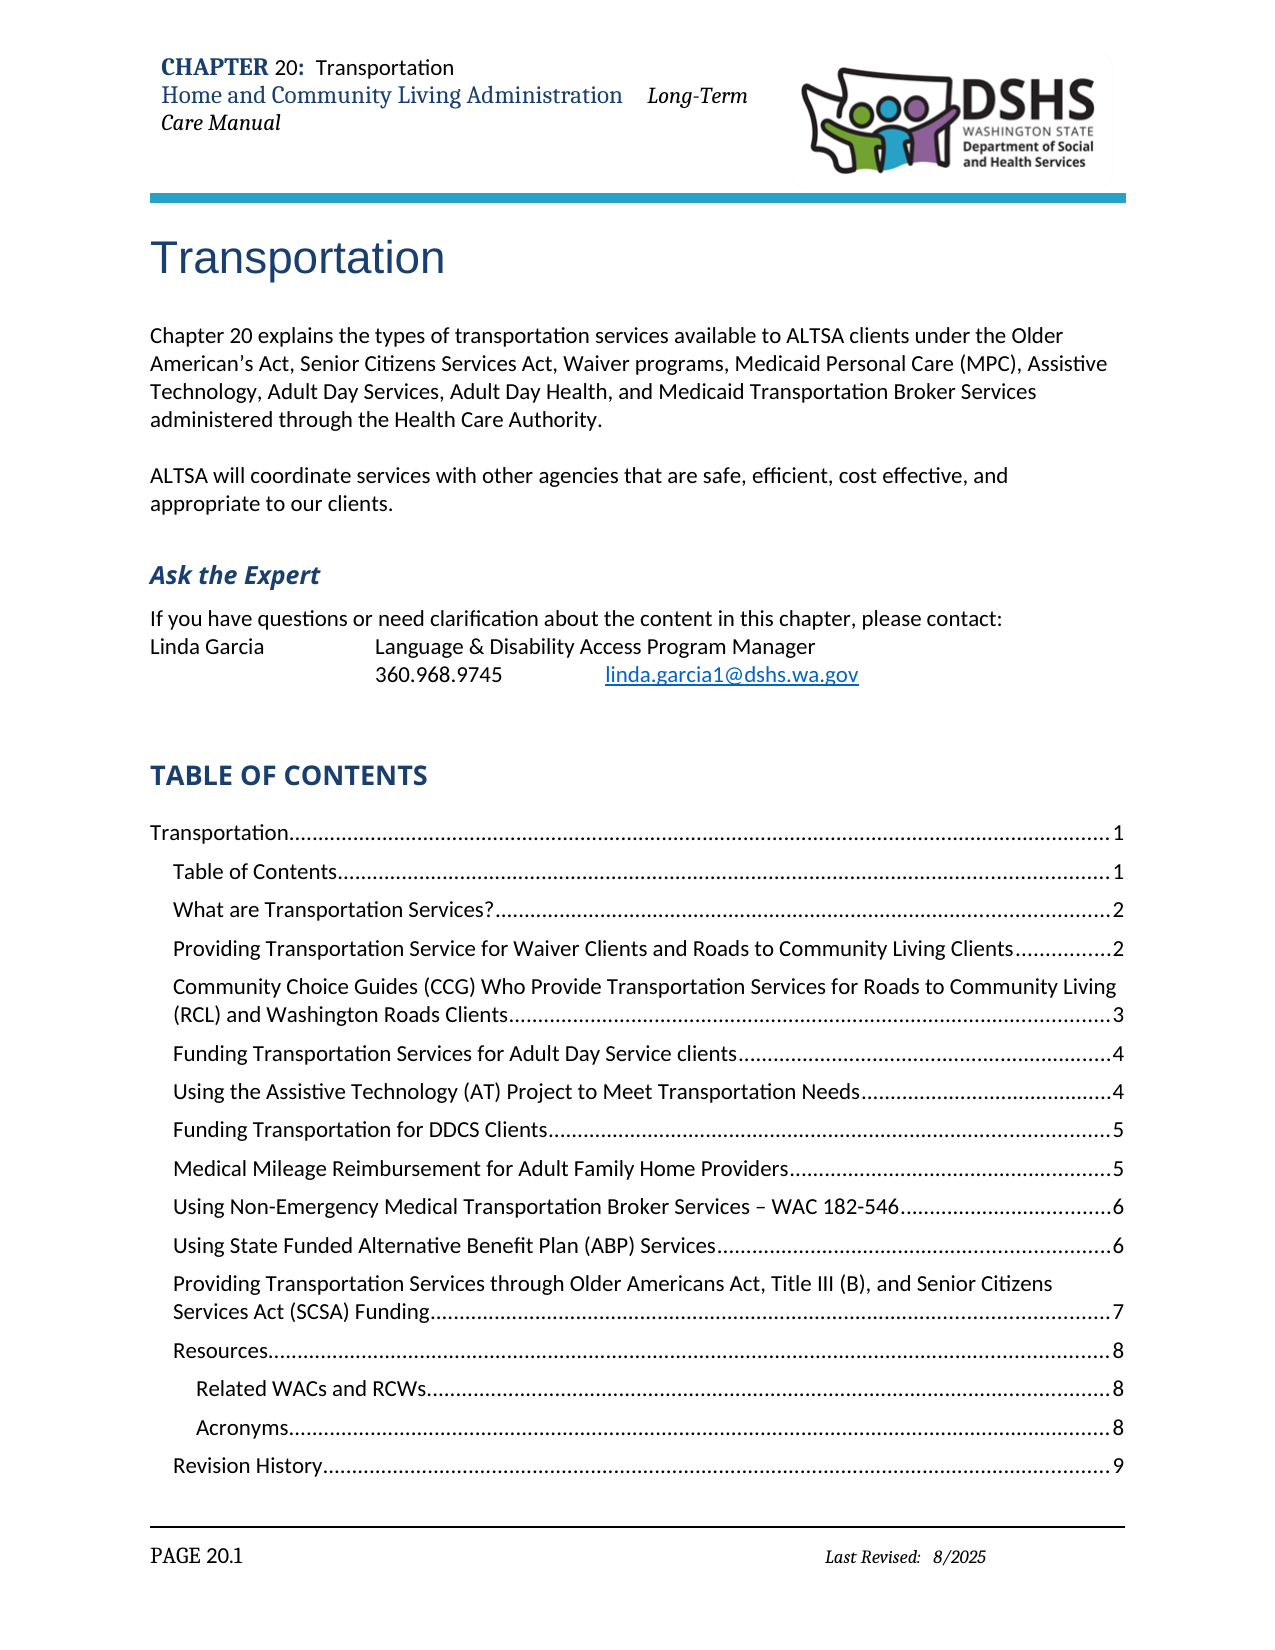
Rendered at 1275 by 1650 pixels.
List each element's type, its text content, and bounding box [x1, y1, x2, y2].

subtitle Ask the Expert [150, 557, 1125, 592]
subtitle Transportation [150, 231, 1125, 283]
text ALTSA will coordinate services with other agencies that are safe, efficient, cost effective, and appropriate to our clients. [150, 461, 1125, 517]
picture [791, 52, 1115, 189]
text If you have questions or need clarification about the content in this chapter, please contact: [150, 604, 1125, 632]
text Chapter 20 explains the types of transportation services available to ALTSA clients under the Older American’s Act, Senior Citizens Services Act, Waiver programs, Medicaid Personal Care (MPC), Assistive Technology, Adult Day Services, Adult Day Health, and Medicaid Transportation Broker Services administered through the Health Care Authority. [150, 321, 1125, 433]
text Linda Garcia Language & Disability Access Program Manager [150, 632, 1125, 660]
text 360.968.9745 linda.garcia1@dshs.wa.gov [150, 660, 1125, 688]
